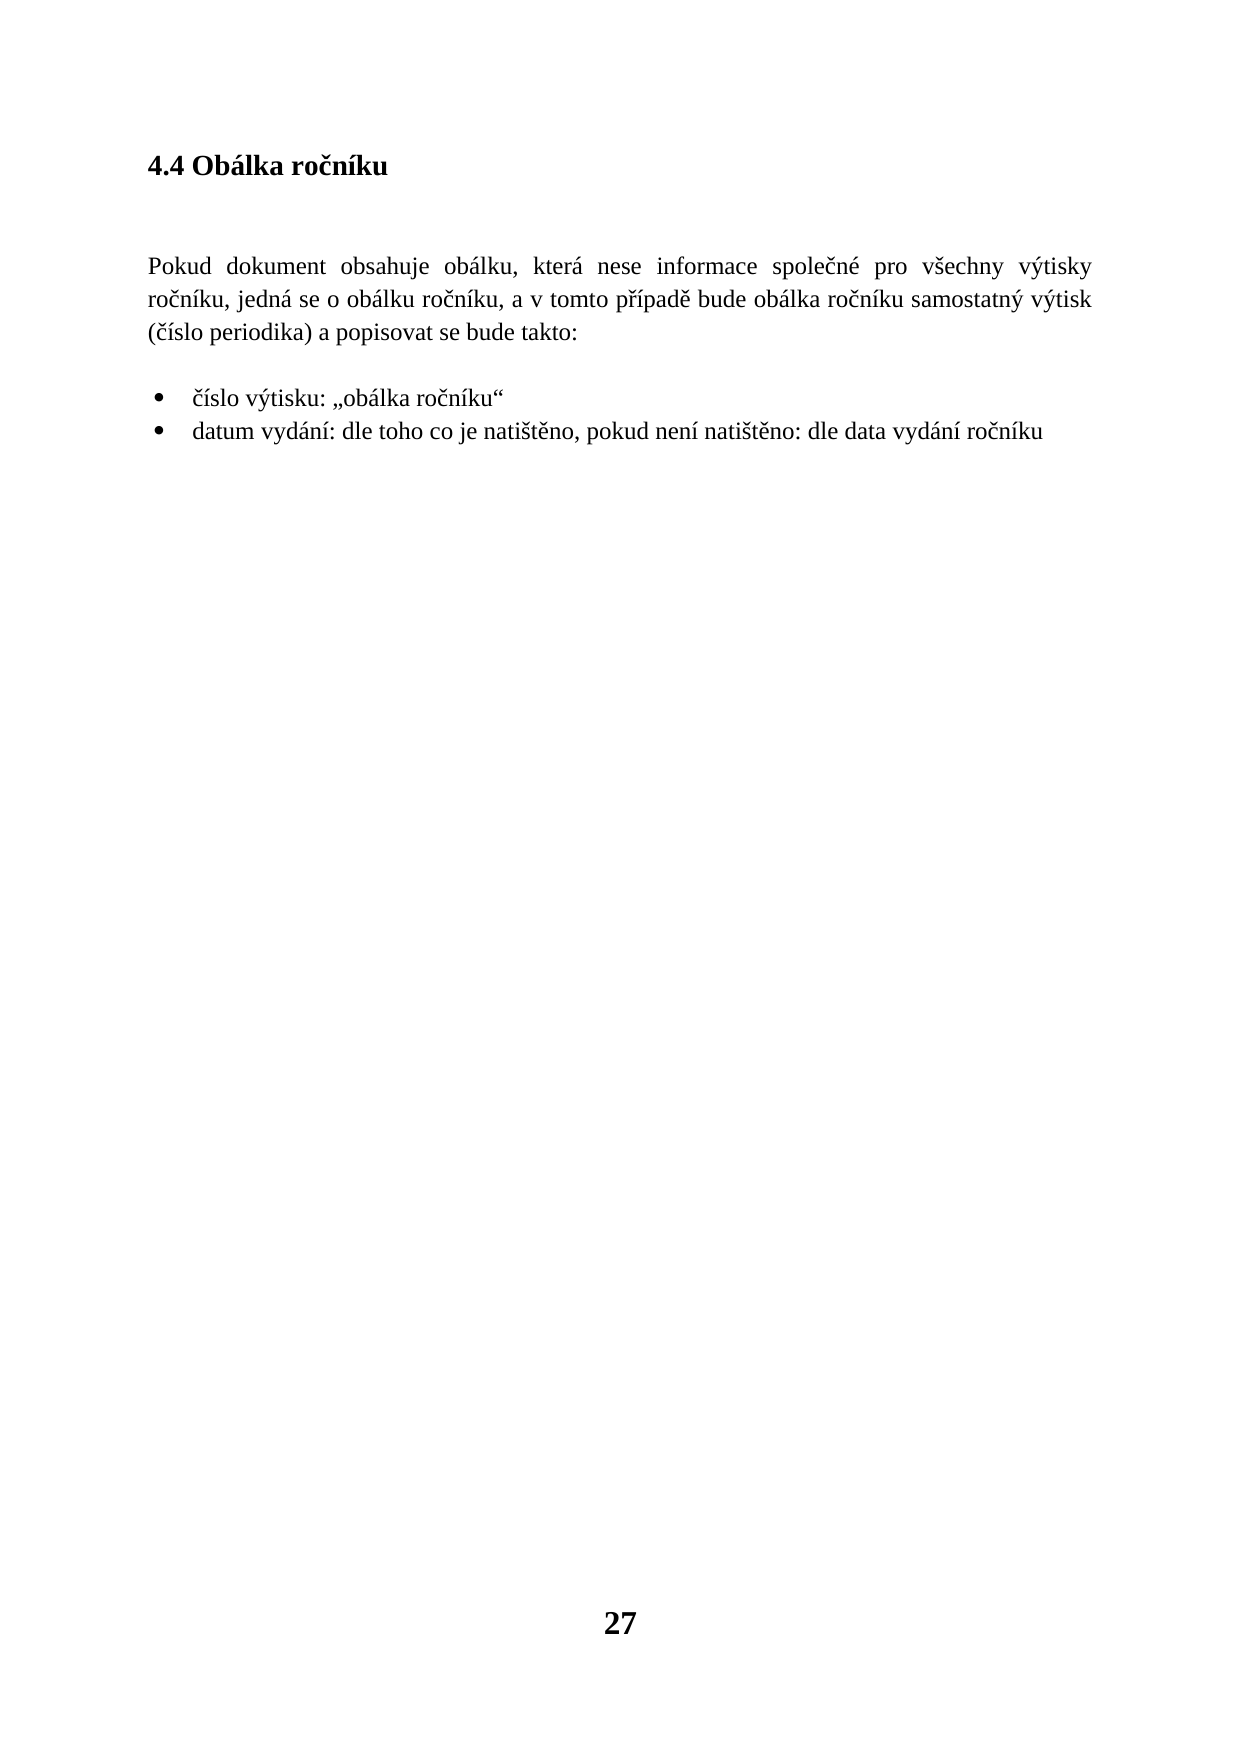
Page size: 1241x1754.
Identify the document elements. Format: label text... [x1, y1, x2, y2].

list datum vydání: dle toho co je natištěno, pokud není natištěno: dle data vydání ročníku [154, 416, 1093, 445]
list číslo výtisku: „obálka ročníku“ [154, 383, 1093, 412]
text Pokud dokument obsahuje obálku, která nese informace společné pro všechny výtisky ročníku, jedná se o obálku ročníku, a v tomto případě bude obálka ročníku samostatný výtisk (číslo periodika) a popisovat se bude takto: [148, 251, 1093, 346]
subtitle 4.4 Obálka ročníku [148, 148, 1093, 181]
